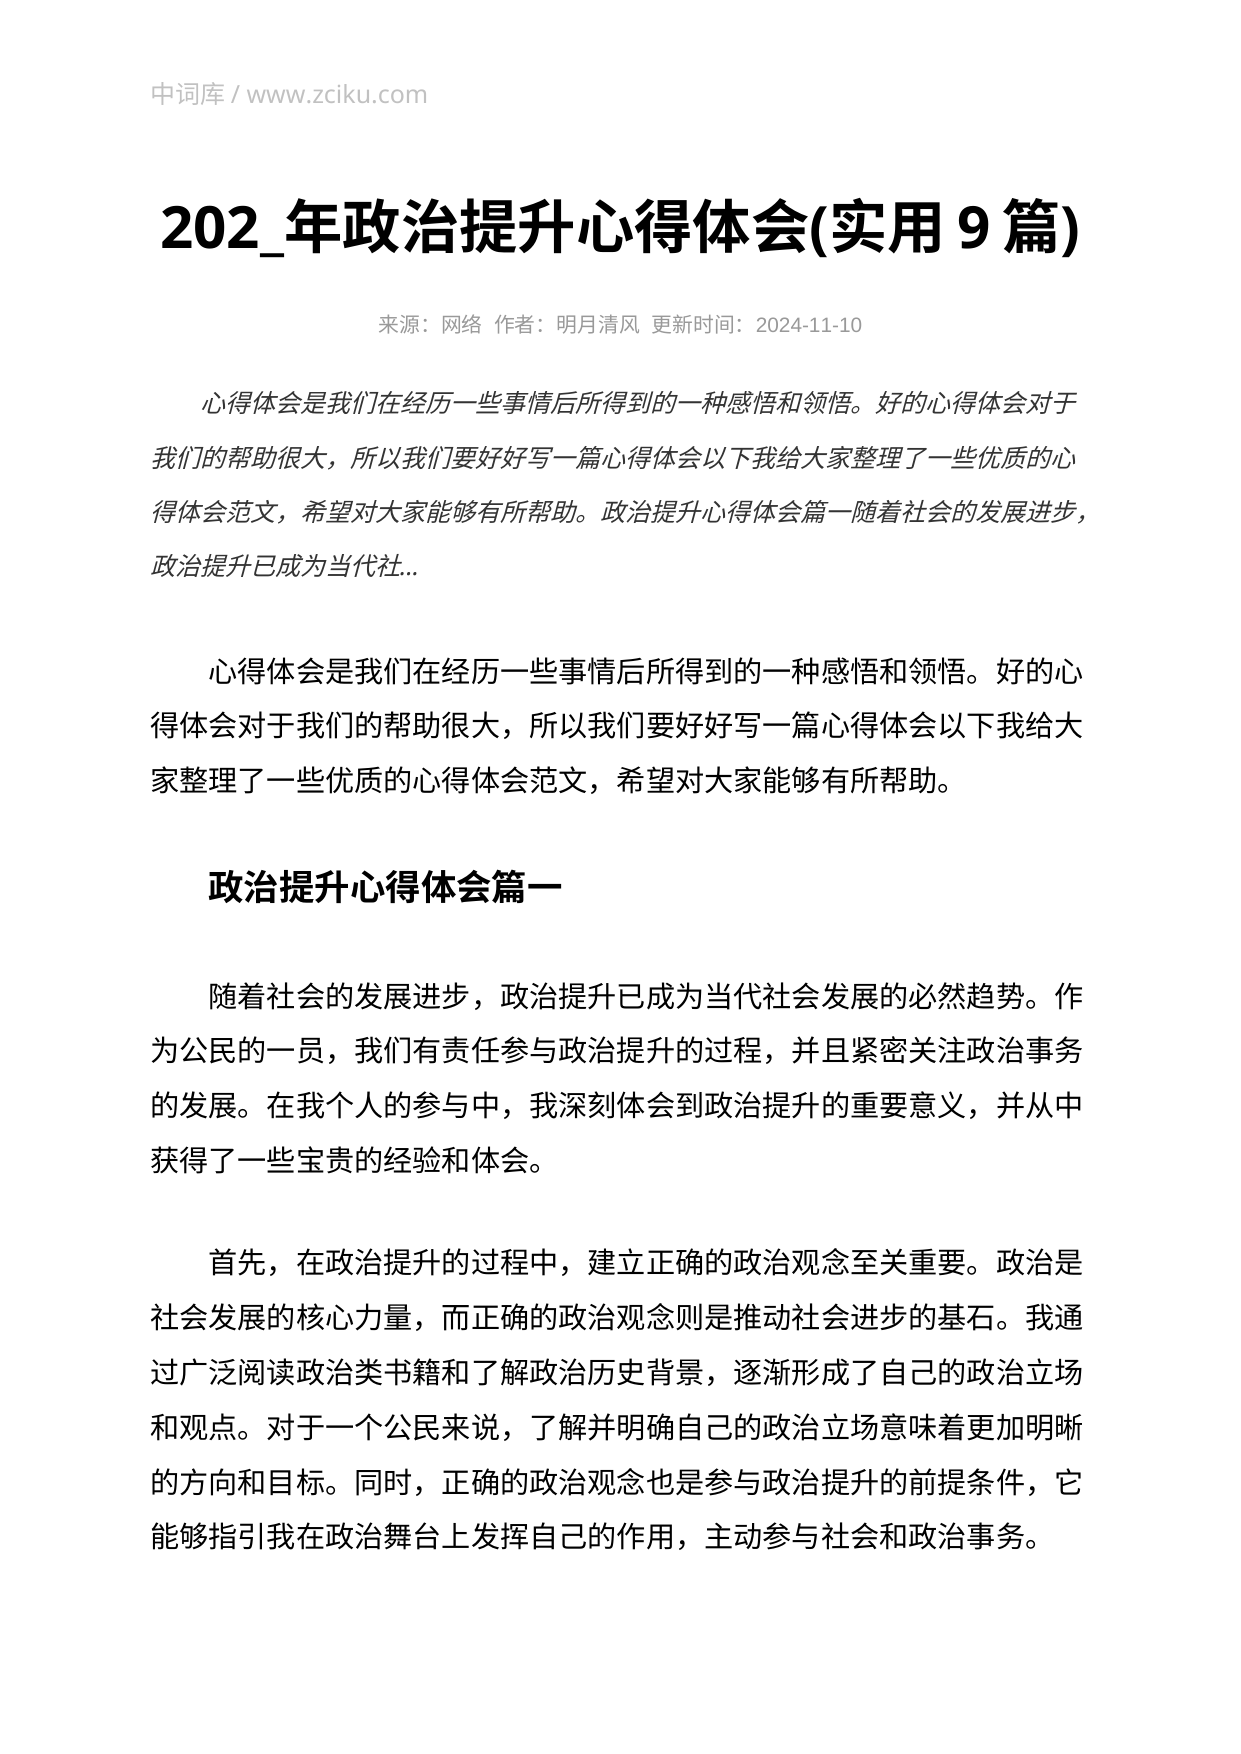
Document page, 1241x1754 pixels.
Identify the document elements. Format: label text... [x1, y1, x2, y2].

text 来源：网络 作者：明月清风 更新时间：2024-11-10 [150, 313, 1090, 337]
text 心得体会是我们在经历一些事情后所得到的一种感悟和领悟。好的心得体会对于我们的帮助很大，所以我们要好好写一篇心得体会以下我给大家整理了一些优质的心得体会范文，希望对大家能够有所帮助。 [150, 648, 1090, 800]
text 心得体会是我们在经历一些事情后所得到的一种感悟和领悟。好的心得体会对于我们的帮助很大，所以我们要好好写一篇心得体会以下我给大家整理了一些优质的心得体会范文，希望对大家能够有所帮助。政治提升心得体会篇一随着社会的发展进步，政治提升已成为当代社... [150, 384, 1090, 583]
subtitle 202_年政治提升心得体会(实用9篇) [150, 181, 1090, 266]
text 随着社会的发展进步，政治提升已成为当代社会发展的必然趋势。作为公民的一员，我们有责任参与政治提升的过程，并且紧密关注政治事务的发展。在我个人的参与中，我深刻体会到政治提升的重要意义，并从中获得了一些宝贵的经验和体会。 [150, 973, 1090, 1180]
text 政治提升心得体会篇一 [150, 860, 1090, 911]
text 首先，在政治提升的过程中，建立正确的政治观念至关重要。政治是社会发展的核心力量，而正确的政治观念则是推动社会进步的基石。我通过广泛阅读政治类书籍和了解政治历史背景，逐渐形成了自己的政治立场和观点。对于一个公民来说，了解并明确自己的政治立场意味着更加明晰的方向和目标。同时，正确的政治观念也是参与政治提升的前提条件，它能够指引我在政治舞台上发挥自己的作用，主动参与社会和政治事务。 [150, 1239, 1090, 1556]
